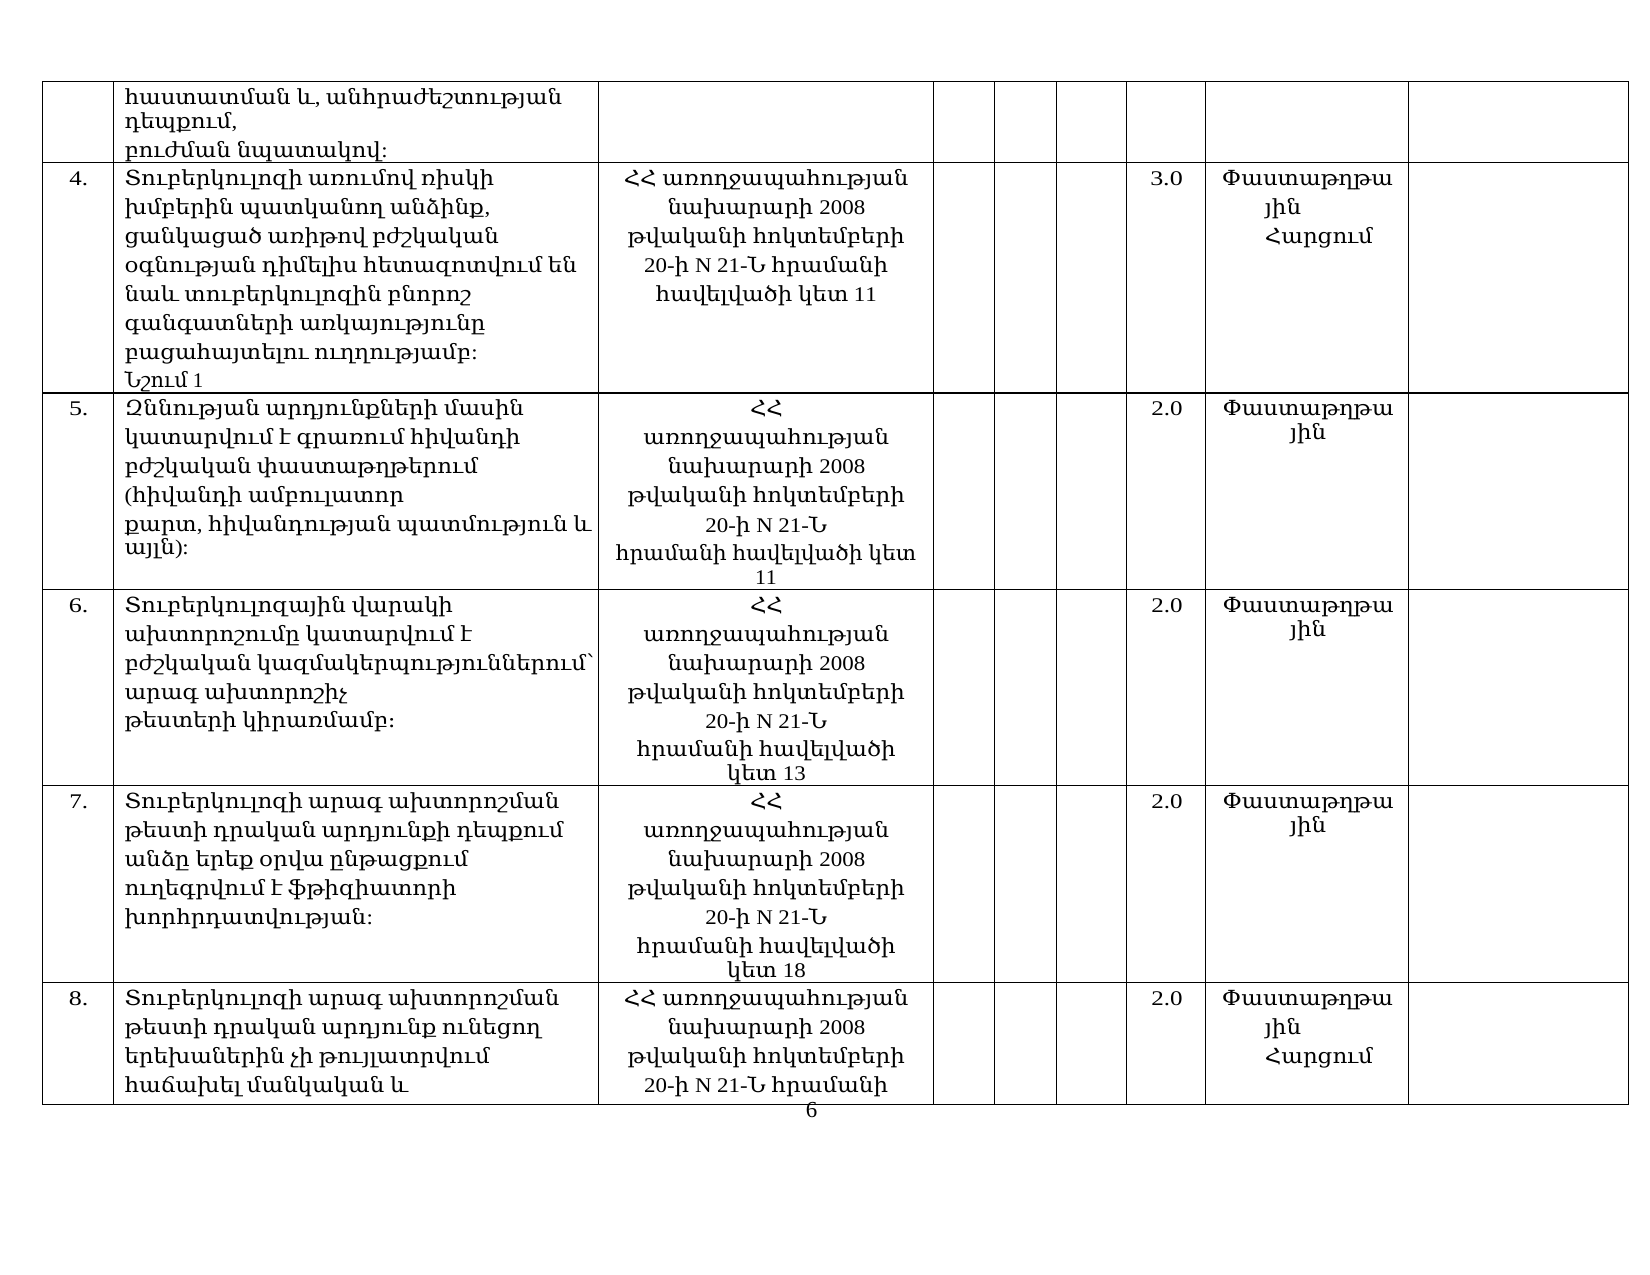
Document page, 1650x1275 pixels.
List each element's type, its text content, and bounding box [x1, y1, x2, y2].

table_header [995, 82, 1056, 162]
table_cell [995, 163, 1056, 392]
table_cell Տուբերկուլոզային վարակի ախտորոշումը կատարվում է բժշկական կազմակերպություններում՝ արագ ախտորոշիչ թեստերի կիրառմամբ։ [114, 590, 598, 785]
table_cell [995, 394, 1056, 589]
table_cell [1409, 983, 1628, 1104]
table_cell ՀՀ առողջապահության նախարարի 2008 թվականի հոկտեմբերի 20-ի N 21-Ն հրամանի հավելվածի կետ 18 [599, 786, 933, 982]
table_cell 2.0 [1127, 983, 1205, 1104]
table_cell [934, 983, 994, 1104]
table_cell Զննության արդյունքների մասին կատարվում է գրառում հիվանդի բժշկական փաստաթղթերում (հիվանդի ամբուլատոր քարտ, հիվանդության պատմություն և այլն): [114, 394, 598, 589]
table_cell [995, 590, 1056, 785]
table_cell Տուբերկուլոզի առումով ռիսկի խմբերին պատկանող անձինք, ցանկացած առիթով բժշկական օգնության դիմելիս հետազոտվում են նաև տուբերկուլոզին բնորոշ գանգատների առկայությունը բացահայտելու ուղղությամբ: Նշում 1 [114, 163, 598, 392]
table_cell 2.0 [1127, 786, 1205, 982]
table_cell Փաստաթղթային [1206, 590, 1408, 785]
table_cell [1409, 163, 1628, 392]
table_cell [995, 983, 1056, 1104]
table_cell Տուբերկուլոզի արագ ախտորոշման թեստի դրական արդյունքի դեպքում անձը երեք օրվա ընթացքում ուղեգրվում է ֆթիզիատորի խորհրդատվության: [114, 786, 598, 982]
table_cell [114, 983, 598, 1104]
table_cell [1057, 786, 1126, 982]
table_cell Փաստաթղթային Հարցում [1206, 163, 1408, 392]
table_cell [934, 163, 994, 392]
table_cell Փաստաթղթային [1206, 394, 1408, 589]
table_cell Փաստաթղթային [1206, 786, 1408, 982]
table_header [1206, 82, 1408, 162]
table_cell [1409, 394, 1628, 589]
table_cell [1409, 590, 1628, 785]
table_cell ՀՀ առողջապահության նախարարի 2008 թվականի հոկտեմբերի 20-ի N 21-Ն հրամանի հավելվածի կետ 11 [599, 394, 933, 589]
table_cell [1057, 163, 1126, 392]
table_cell 2.0 [1127, 394, 1205, 589]
table_header [1127, 82, 1205, 162]
table_cell 6. [43, 590, 113, 785]
table_cell [1057, 394, 1126, 589]
table_header [599, 82, 933, 162]
table_cell ՀՀ առողջապահության նախարարի 2008 թվականի հոկտեմբերի 20-ի N 21-Ն հրամանի հավելվածի կետ 11 [599, 163, 933, 392]
table_cell [1057, 983, 1126, 1104]
table_cell 5. [43, 394, 113, 589]
table_cell [1057, 590, 1126, 785]
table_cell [599, 983, 933, 1104]
table_cell [934, 590, 994, 785]
table_cell ՀՀ առողջապահության նախարարի 2008 թվականի հոկտեմբերի 20-ի N 21-Ն հրամանի հավելվածի կետ 13 [599, 590, 933, 785]
table_header [1057, 82, 1126, 162]
table_header [934, 82, 994, 162]
table_cell [995, 786, 1056, 982]
table_cell [1409, 786, 1628, 982]
table_cell 7. [43, 786, 113, 982]
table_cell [1206, 983, 1408, 1104]
table_cell 4. [43, 163, 113, 392]
table_header հաստատման և, անհրաժեշտության դեպքում, բուժման նպատակով: [114, 82, 598, 162]
table_cell [934, 394, 994, 589]
table_header [1409, 82, 1628, 162]
table_cell 3.0 [1127, 163, 1205, 392]
table_header [43, 82, 113, 162]
table_cell 2.0 [1127, 590, 1205, 785]
table_cell [934, 786, 994, 982]
table_cell 8. [43, 983, 113, 1104]
